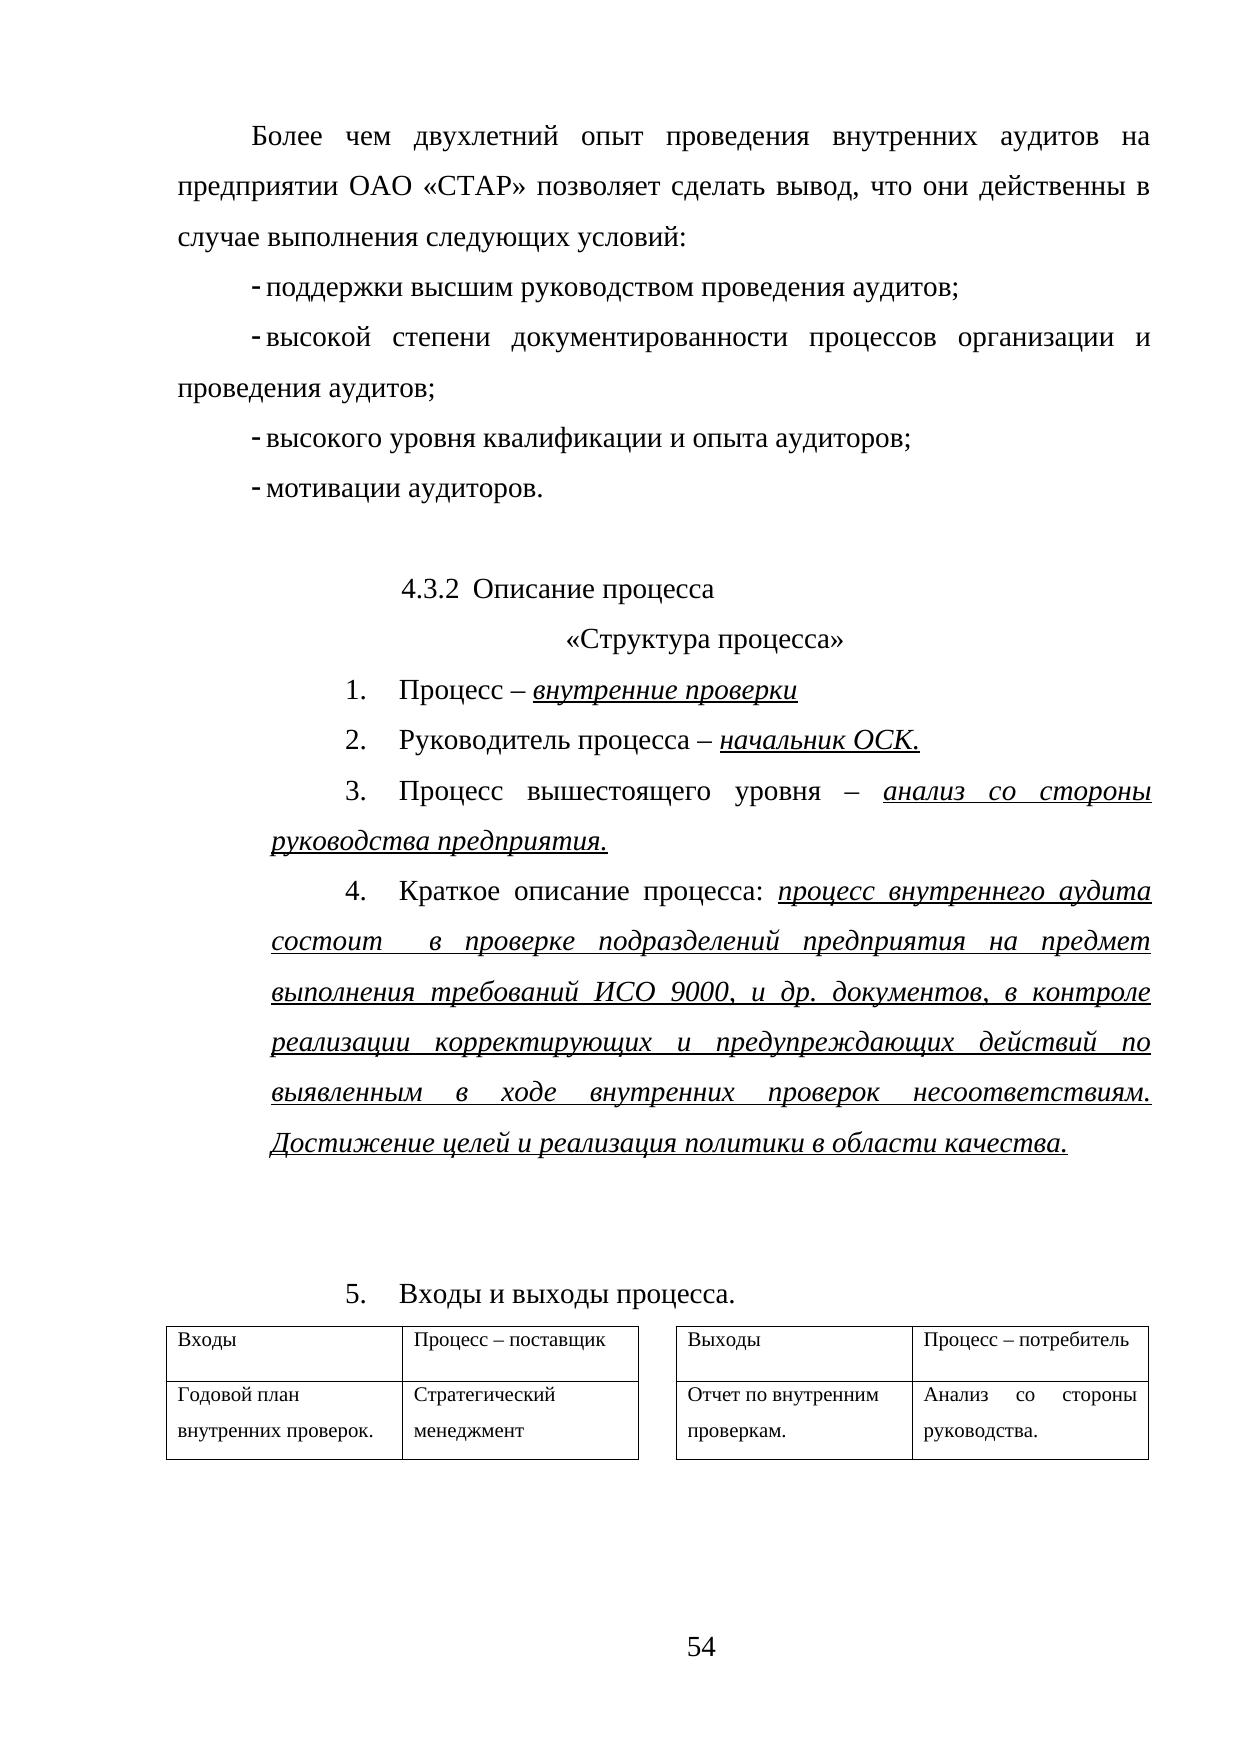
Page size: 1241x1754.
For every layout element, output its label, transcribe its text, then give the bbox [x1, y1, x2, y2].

text «Структура процесса» [177, 622, 1152, 655]
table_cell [403, 1382, 638, 1459]
list поддержки высшим руководством проведения аудитов; [177, 269, 1152, 303]
table_header Выходы [677, 1327, 912, 1381]
table_header Входы [167, 1327, 402, 1381]
text Более чем двухлетний опыт проведения внутренних аудитов на предприятии ОАО «СТАР» позволяет сделать вывод, что они действенны в случае выполнения следующих условий: [177, 118, 1152, 252]
table_header Процесс – поставщик [403, 1327, 638, 1381]
list Описание процесса [327, 571, 1152, 605]
list мотивации аудиторов. [177, 471, 1152, 504]
list Процесс вышестоящего уровня – анализ со стороны руководства предприятия. [271, 773, 1152, 856]
list Краткое описание процесса: процесс внутреннего аудита состоит в проверке подразделений предприятия на предмет выполнения требований ИСО 9000, и др. документов, в контроле реализации корректирующих и предупреждающих действий по выявленным в ходе внутренних проверок несоответствиям. Достижение целей и реализация политики в области качества. [271, 1105, 1152, 1158]
list Краткое описание процесса: процесс внутреннего аудита состоит в проверке подразделений предприятия на предмет выполнения требований ИСО 9000, и др. документов, в контроле реализации корректирующих и предупреждающих действий по выявленным в ходе внутренних проверок несоответствиям. Достижение целей и реализация политики в области качества. [271, 873, 1152, 1104]
table_header Процесс – потребитель [913, 1327, 1148, 1381]
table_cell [167, 1382, 402, 1459]
list Процесс – внутренние проверки [271, 672, 1152, 706]
table_cell Анализ со стороны руководства. [913, 1382, 1148, 1459]
table_header [639, 1326, 676, 1459]
list высокой степени документированности процессов организации и проведения аудитов; [177, 319, 1152, 403]
list Входы и выходы процесса. [271, 1276, 1152, 1309]
list высокого уровня квалификации и опыта аудиторов; [177, 420, 1152, 454]
table_cell Отчет по внутренним проверкам. [677, 1382, 912, 1459]
list Руководитель процесса – начальник ОСК. [271, 722, 1152, 756]
